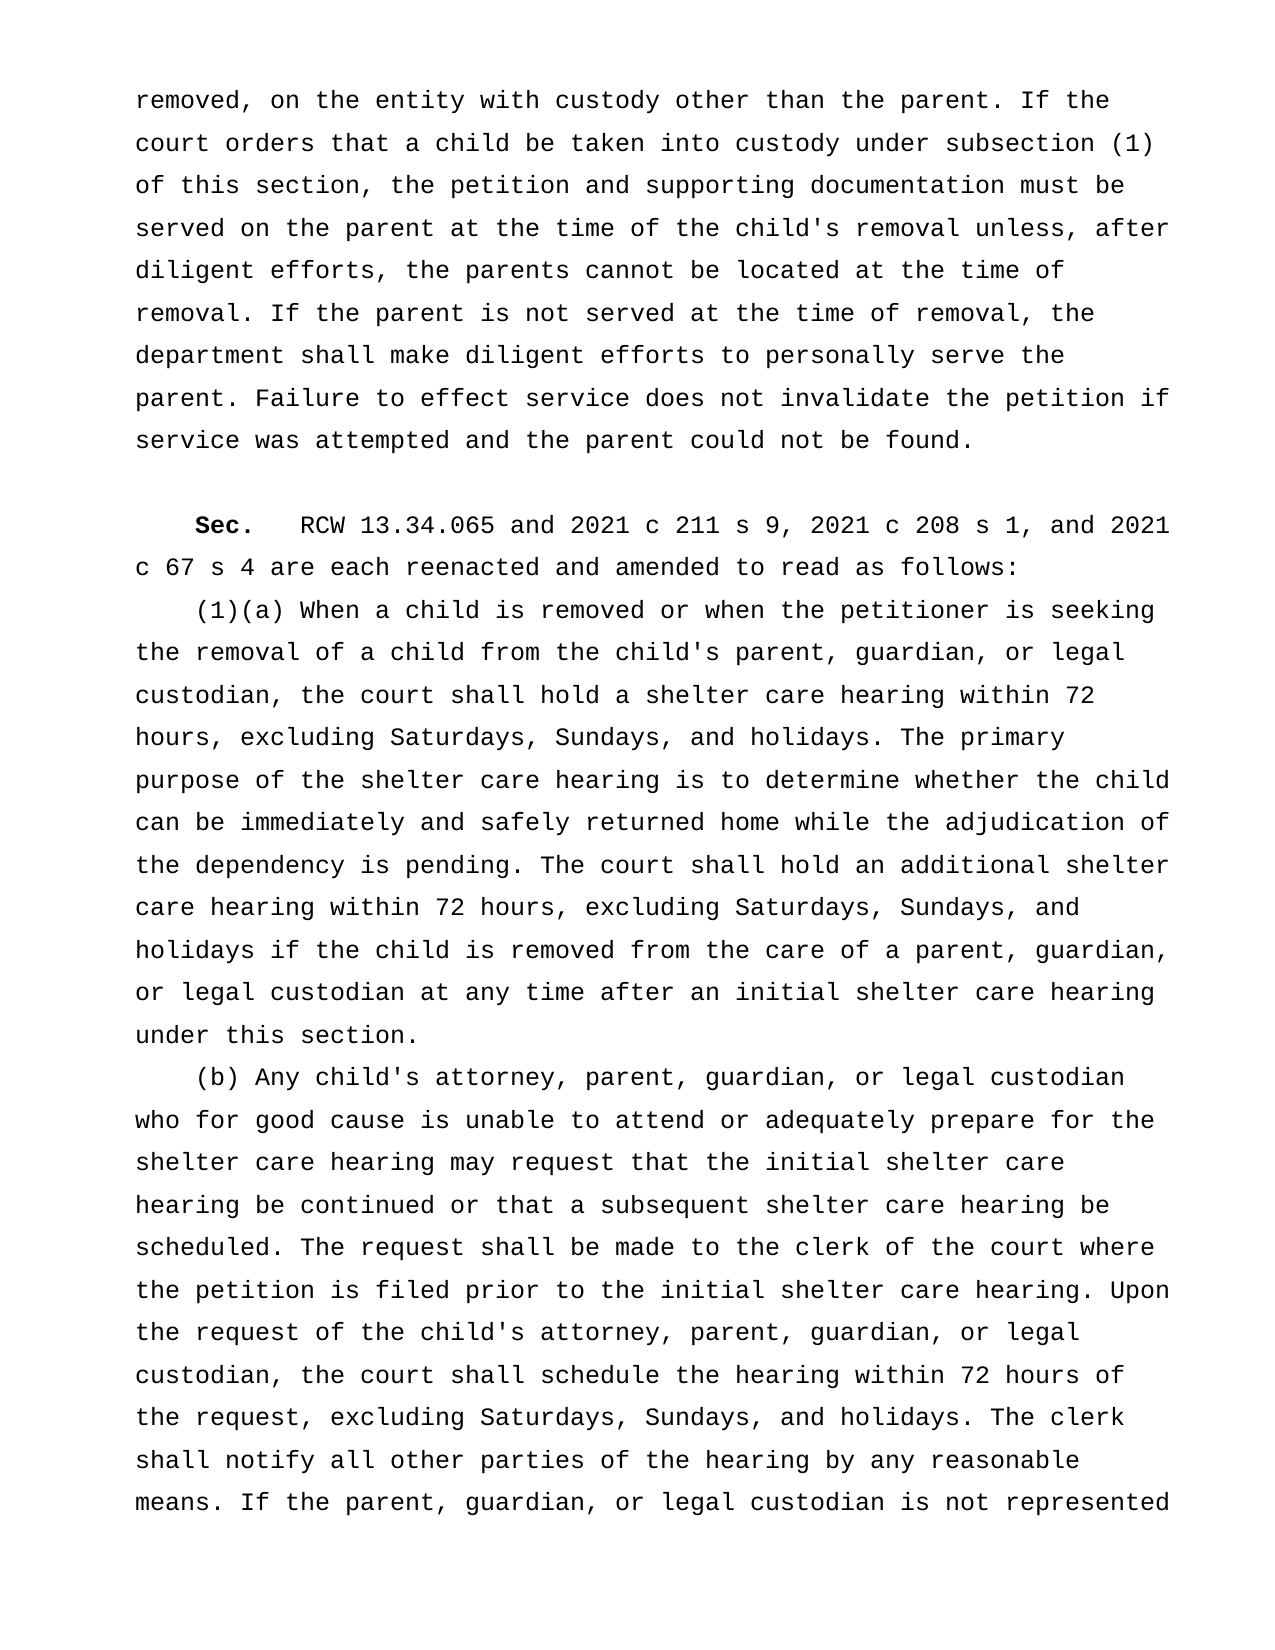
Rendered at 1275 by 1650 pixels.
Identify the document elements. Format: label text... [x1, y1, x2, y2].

text Sec. RCW 13.34.065 and 2021 c 211 s 9, 2021 c 208 s 1, and 2021 c 67 s 4 are each reenacted and amended to read as follows: [135, 499, 1170, 584]
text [135, 75, 1170, 457]
text (1)(a) When a child is removed or when the petitioner is seeking the removal of a child from the child's parent, guardian, or legal custodian, the court shall hold a shelter care hearing within 72 hours, excluding Saturdays, Sundays, and holidays. The primary purpose of the shelter care hearing is to determine whether the child can be immediately and safely returned home while the adjudication of the dependency is pending. The court shall hold an additional shelter care hearing within 72 hours, excluding Saturdays, Sundays, and holidays if the child is removed from the care of a parent, guardian, or legal custodian at any time after an initial shelter care hearing under this section. [135, 584, 1170, 1052]
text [135, 1052, 1170, 1519]
